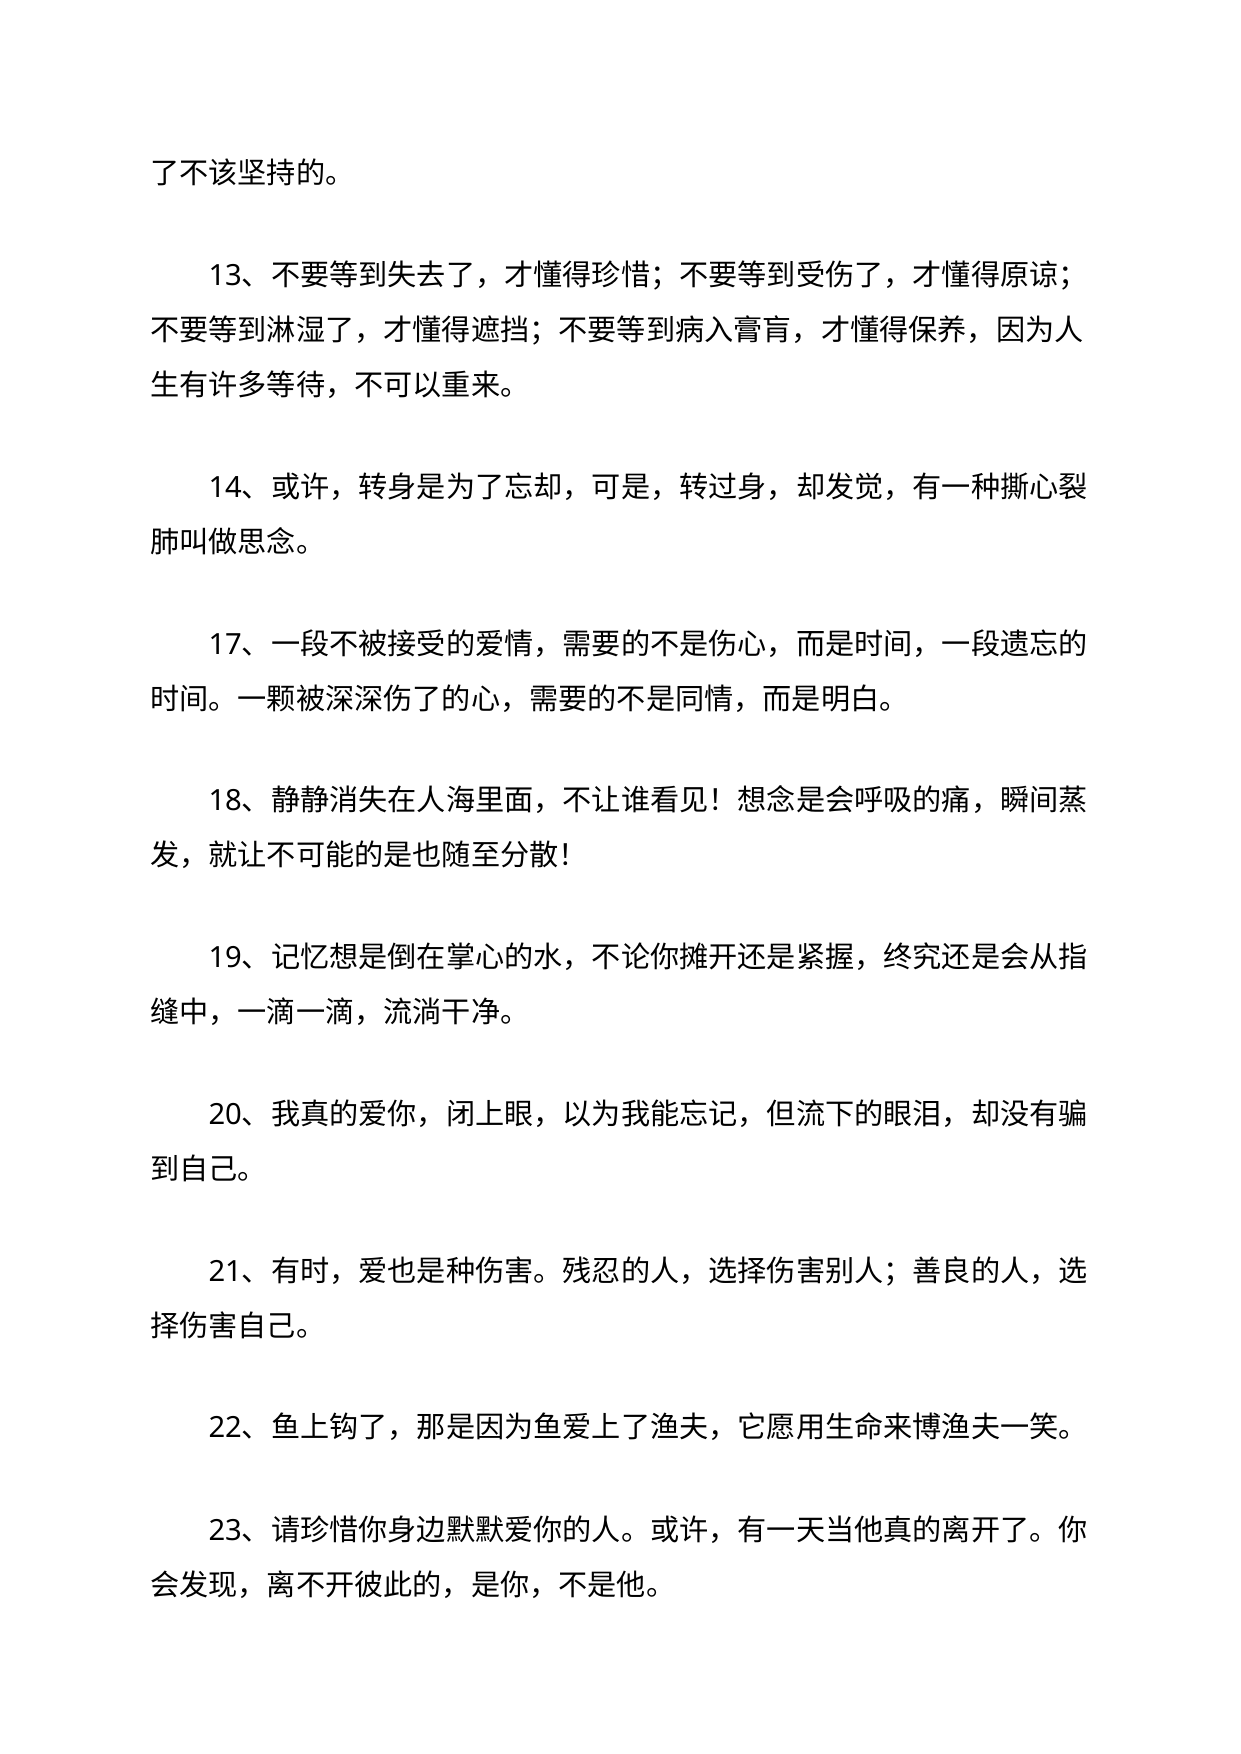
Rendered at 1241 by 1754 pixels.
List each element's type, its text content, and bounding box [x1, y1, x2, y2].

text 13、不要等到失去了，才懂得珍惜；不要等到受伤了，才懂得原谅；不要等到淋湿了，才懂得遮挡；不要等到病入膏肓，才懂得保养，因为人生有许多等待，不可以重来。 [150, 252, 1090, 404]
text 19、记忆想是倒在掌心的水，不论你摊开还是紧握，终究还是会从指缝中，一滴一滴，流淌干净。 [150, 934, 1090, 1031]
text 22、鱼上钩了，那是因为鱼爱上了渔夫，它愿用生命来博渔夫一笑。 [150, 1404, 1090, 1446]
text 14、或许，转身是为了忘却，可是，转过身，却发觉，有一种撕心裂肺叫做思念。 [150, 463, 1090, 561]
text 23、请珍惜你身边默默爱你的人。或许，有一天当他真的离开了。你会发现，离不开彼此的，是你，不是他。 [150, 1506, 1090, 1603]
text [150, 150, 1090, 192]
text 18、静静消失在人海里面，不让谁看见！想念是会呼吸的痛，瞬间蒸发，就让不可能的是也随至分散！ [150, 777, 1090, 874]
text 17、一段不被接受的爱情，需要的不是伤心，而是时间，一段遗忘的时间。一颗被深深伤了的心，需要的不是同情，而是明白。 [150, 620, 1090, 717]
text 21、有时，爱也是种伤害。残忍的人，选择伤害别人；善良的人，选择伤害自己。 [150, 1247, 1090, 1344]
text 20、我真的爱你，闭上眼，以为我能忘记，但流下的眼泪，却没有骗到自己。 [150, 1091, 1090, 1188]
